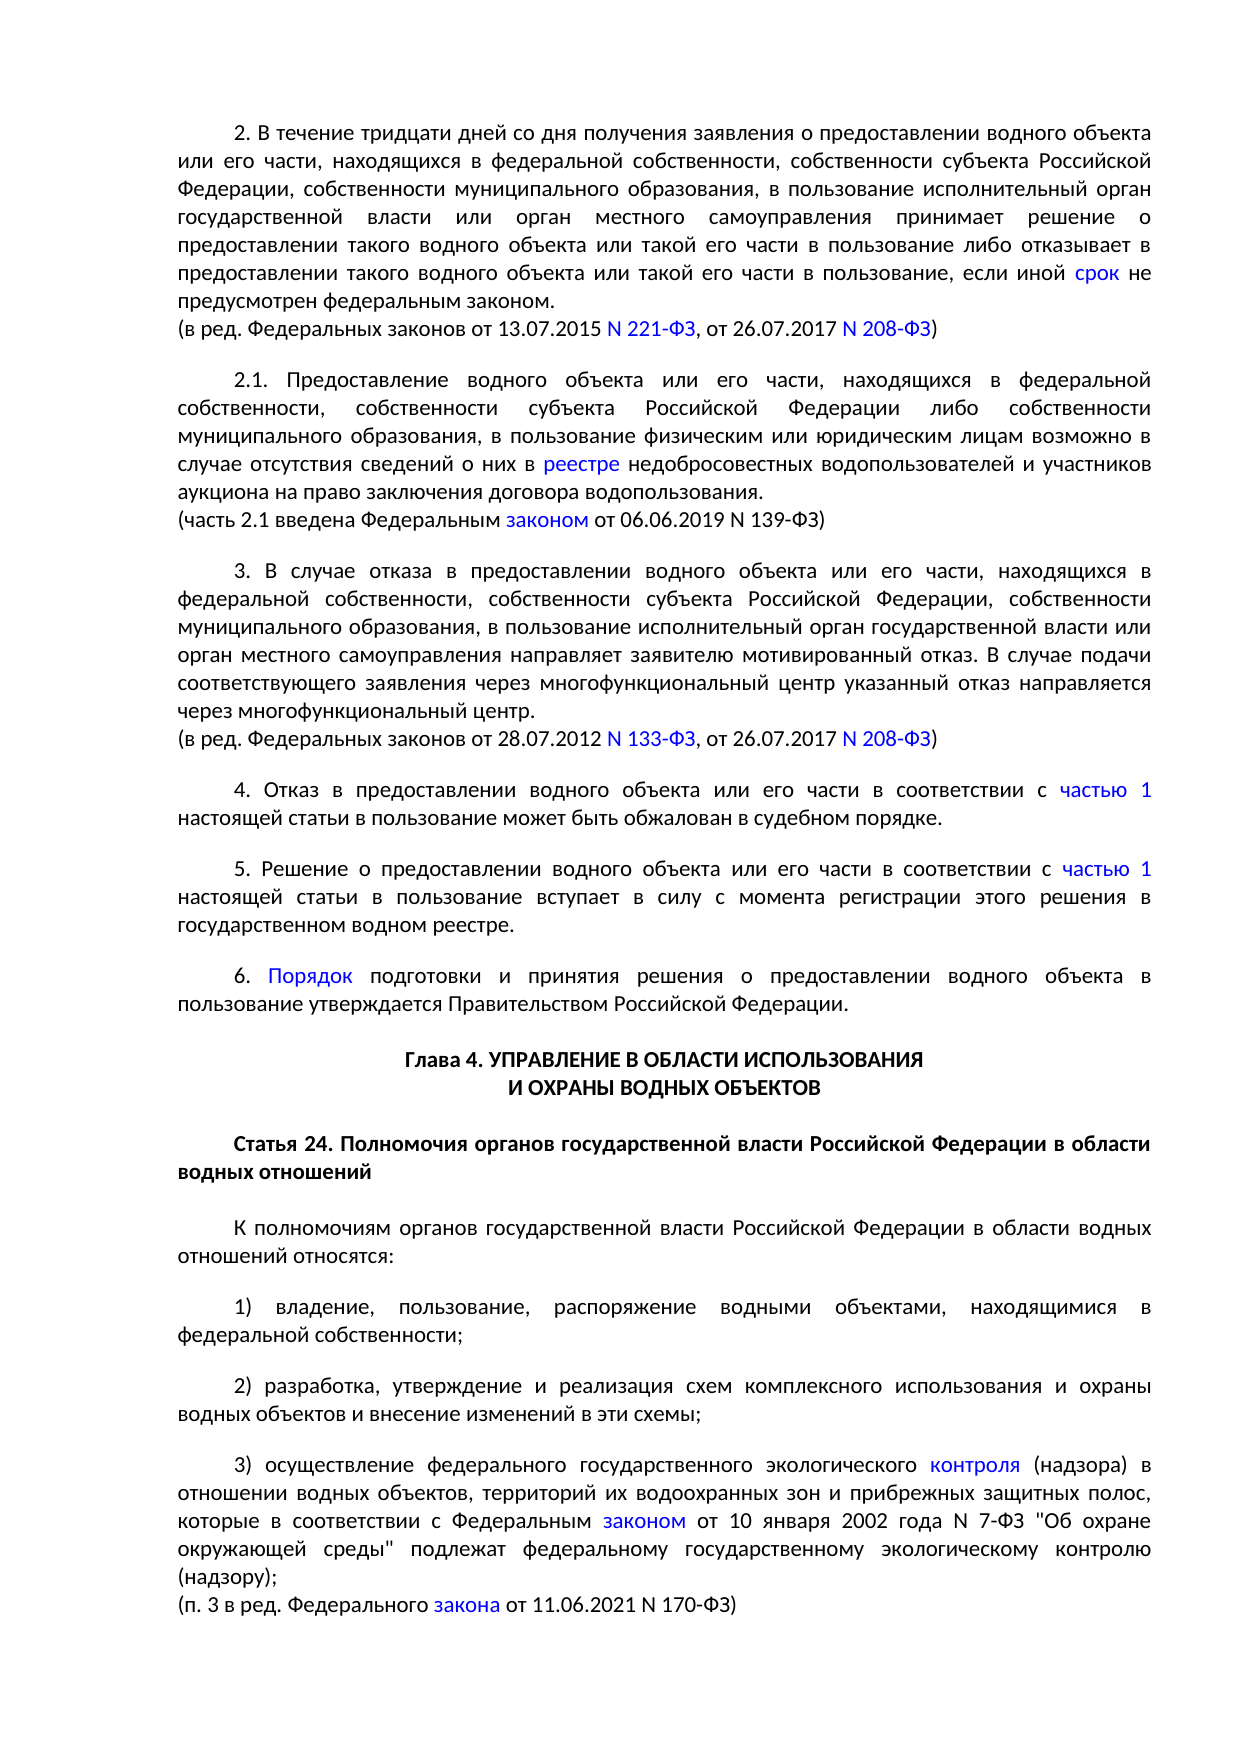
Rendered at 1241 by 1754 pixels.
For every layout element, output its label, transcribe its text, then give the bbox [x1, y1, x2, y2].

title И ОХРАНЫ ВОДНЫХ ОБЪЕКТОВ [177, 1073, 1152, 1101]
text 5. Решение о предоставлении водного объекта или его части в соответствии с частью 1 настоящей статьи в пользование вступает в силу с момента регистрации этого решения в государственном водном реестре. [177, 854, 1152, 938]
text 2) разработка, утверждение и реализация схем комплексного использования и охраны водных объектов и внесение изменений в эти схемы; [177, 1371, 1152, 1427]
text (в ред. Федеральных законов от 13.07.2015 N 221-ФЗ, от 26.07.2017 N 208-ФЗ) [177, 314, 1152, 342]
title Статья 24. Полномочия органов государственной власти Российской Федерации в области водных отношений [177, 1129, 1152, 1185]
text 4. Отказ в предоставлении водного объекта или его части в соответствии с частью 1 настоящей статьи в пользование может быть обжалован в судебном порядке. [177, 775, 1152, 831]
text (п. 3 в ред. Федерального закона от 11.06.2021 N 170-ФЗ) [177, 1590, 1152, 1618]
text (часть 2.1 введена Федеральным законом от 06.06.2019 N 139-ФЗ) [177, 505, 1152, 533]
text (в ред. Федеральных законов от 28.07.2012 N 133-ФЗ, от 26.07.2017 N 208-ФЗ) [177, 724, 1152, 752]
text 2. В течение тридцати дней со дня получения заявления о предоставлении водного объекта или его части, находящихся в федеральной собственности, собственности субъекта Российской Федерации, собственности муниципального образования, в пользование исполнительный орган государственной власти или орган местного самоуправления принимает решение о предоставлении такого водного объекта или такой его части в пользование либо отказывает в предоставлении такого водного объекта или такой его части в пользование, если иной срок не предусмотрен федеральным законом. [177, 118, 1152, 314]
text 3) осуществление федерального государственного экологического контроля (надзора) в отношении водных объектов, территорий их водоохранных зон и прибрежных защитных полос, которые в соответствии с Федеральным законом от 10 января 2002 года N 7-ФЗ "Об охране окружающей среды" подлежат федеральному государственному экологическому контролю (надзору); [177, 1450, 1152, 1590]
text К полномочиям органов государственной власти Российской Федерации в области водных отношений относятся: [177, 1213, 1152, 1269]
title Глава 4. УПРАВЛЕНИЕ В ОБЛАСТИ ИСПОЛЬЗОВАНИЯ [177, 1045, 1152, 1073]
text 6. Порядок подготовки и принятия решения о предоставлении водного объекта в пользование утверждается Правительством Российской Федерации. [177, 961, 1152, 1017]
text 1) владение, пользование, распоряжение водными объектами, находящимися в федеральной собственности; [177, 1292, 1152, 1348]
text 2.1. Предоставление водного объекта или его части, находящихся в федеральной собственности, собственности субъекта Российской Федерации либо собственности муниципального образования, в пользование физическим или юридическим лицам возможно в случае отсутствия сведений о них в реестре недобросовестных водопользователей и участников аукциона на право заключения договора водопользования. [177, 365, 1152, 505]
text 3. В случае отказа в предоставлении водного объекта или его части, находящихся в федеральной собственности, собственности субъекта Российской Федерации, собственности муниципального образования, в пользование исполнительный орган государственной власти или орган местного самоуправления направляет заявителю мотивированный отказ. В случае подачи соответствующего заявления через многофункциональный центр указанный отказ направляется через многофункциональный центр. [177, 556, 1152, 724]
